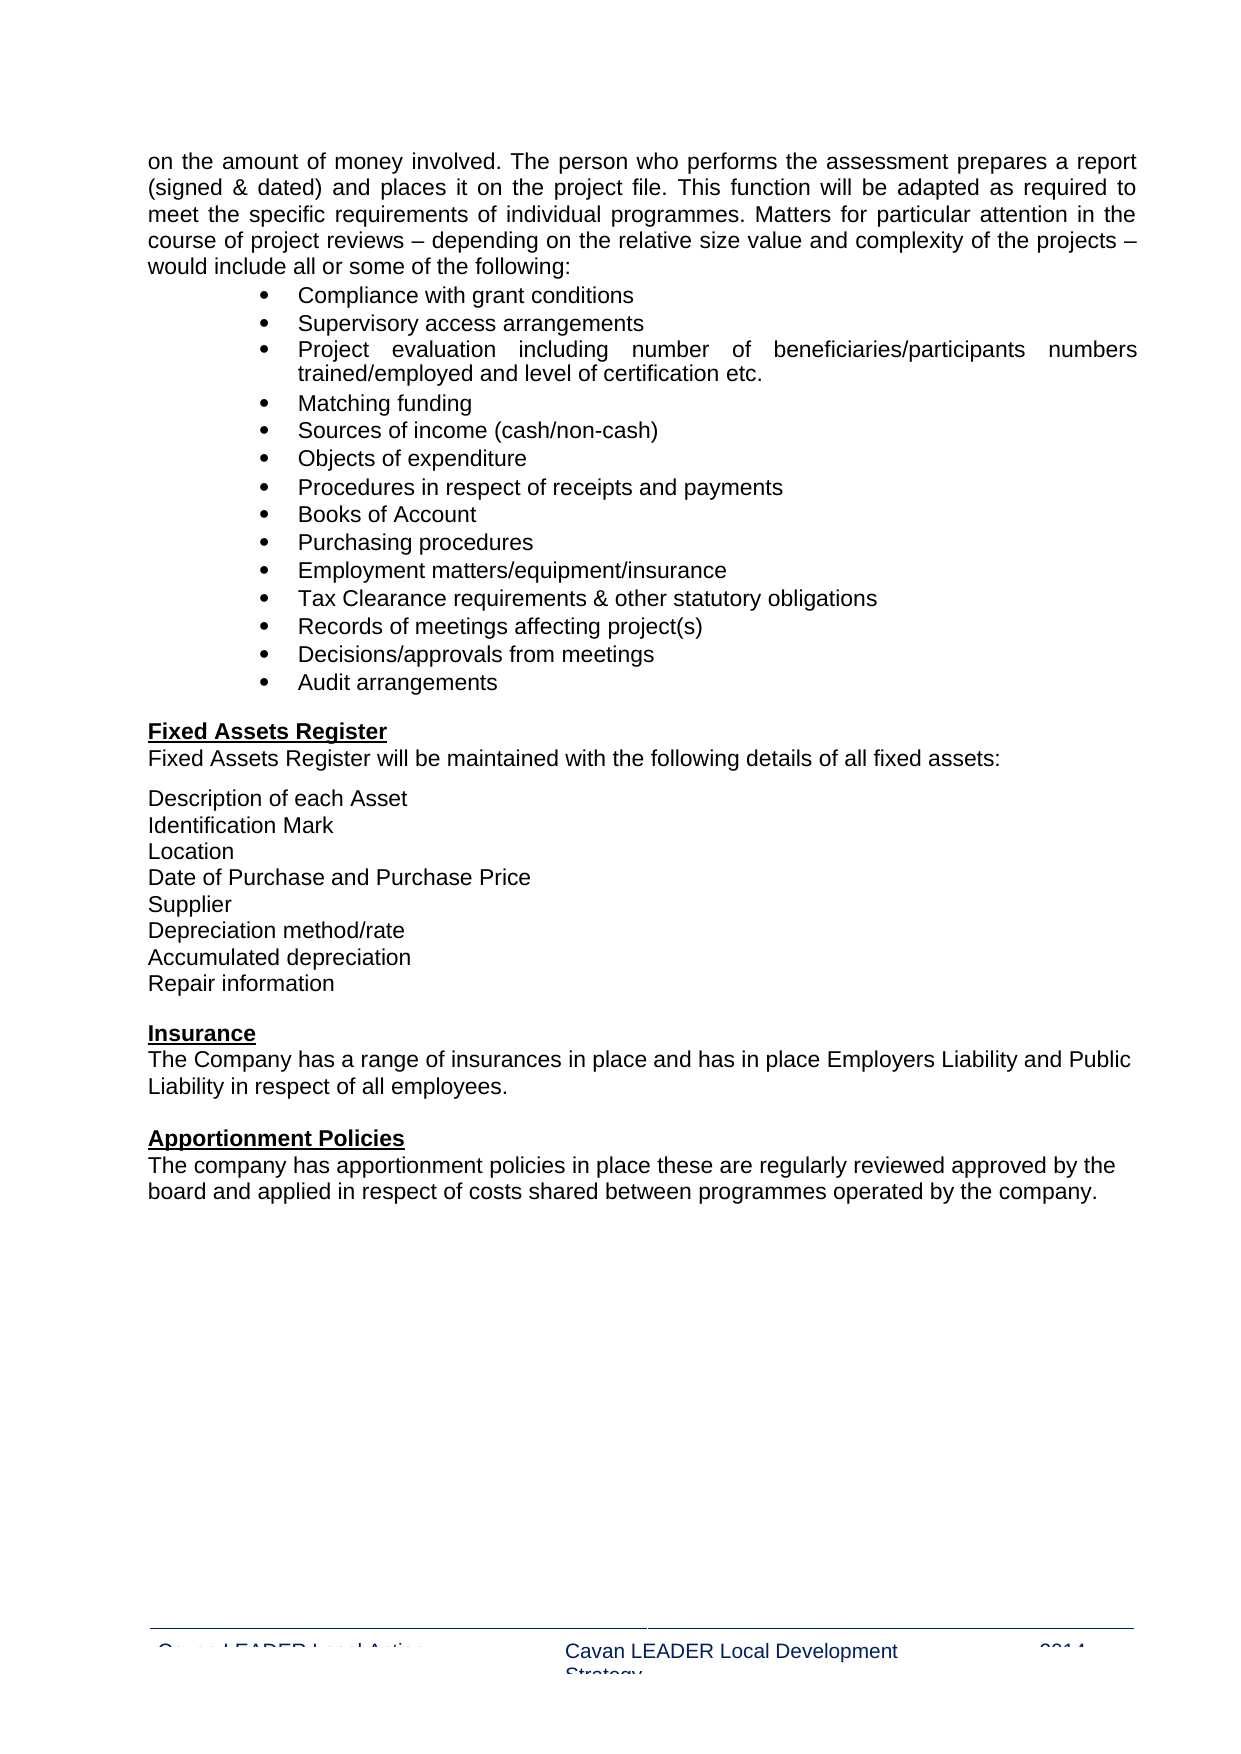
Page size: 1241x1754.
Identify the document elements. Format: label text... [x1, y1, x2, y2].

list Employment matters/equipment/insurance [260, 556, 1215, 584]
list Purchasing procedures [260, 528, 1215, 556]
list Records of meetings affecting project(s) [260, 612, 1215, 640]
text Description of each Asset Identification Mark Location [148, 785, 409, 864]
subtitle Insurance [148, 1020, 1215, 1046]
list Compliance with grant conditions [260, 281, 1215, 309]
list Sources of income (cash/non-cash) [260, 417, 1215, 444]
list Audit arrangements [260, 668, 1215, 696]
subtitle Apportionment Policies [148, 1125, 1215, 1151]
list Procedures in respect of receipts and payments [260, 472, 1215, 501]
list Objects of expenditure [260, 444, 1215, 472]
list Tax Clearance requirements & other statutory obligations [260, 584, 1215, 612]
text The company has apportionment policies in place these are regularly reviewed approved by the board and applied in respect of costs shared between programmes operated by the company. [148, 1152, 1131, 1204]
text Date of Purchase and Purchase Price Supplier [148, 864, 533, 917]
list Decisions/approvals from meetings [260, 640, 1215, 668]
subtitle Fixed Assets Register [148, 718, 1215, 744]
text Depreciation method/rate Accumulated depreciation Repair information [148, 917, 413, 996]
text The Company has a range of insurances in place and has in place Employers Liability and Public Liability in respect of all employees. [148, 1046, 1138, 1099]
list Matching funding [260, 388, 1215, 417]
text Fixed Assets Register will be maintained with the following details of all fixed assets: [148, 744, 1215, 771]
list Books of Account [260, 501, 1215, 528]
list Supervisory access arrangements [260, 309, 1215, 337]
list Project evaluation including number of beneficiaries/participants numbers trained/employed and level of certification etc. [260, 338, 1138, 387]
text on the amount of money involved. The person who performs the assessment prepares a report (signed & dated) and places it on the project file. This function will be adapted as required to meet the specific requirements of individual programmes. Matters for particular attention in the course of project reviews – depending on the relative size value and complexity of the projects – would include all or some of the following: [148, 148, 1138, 279]
